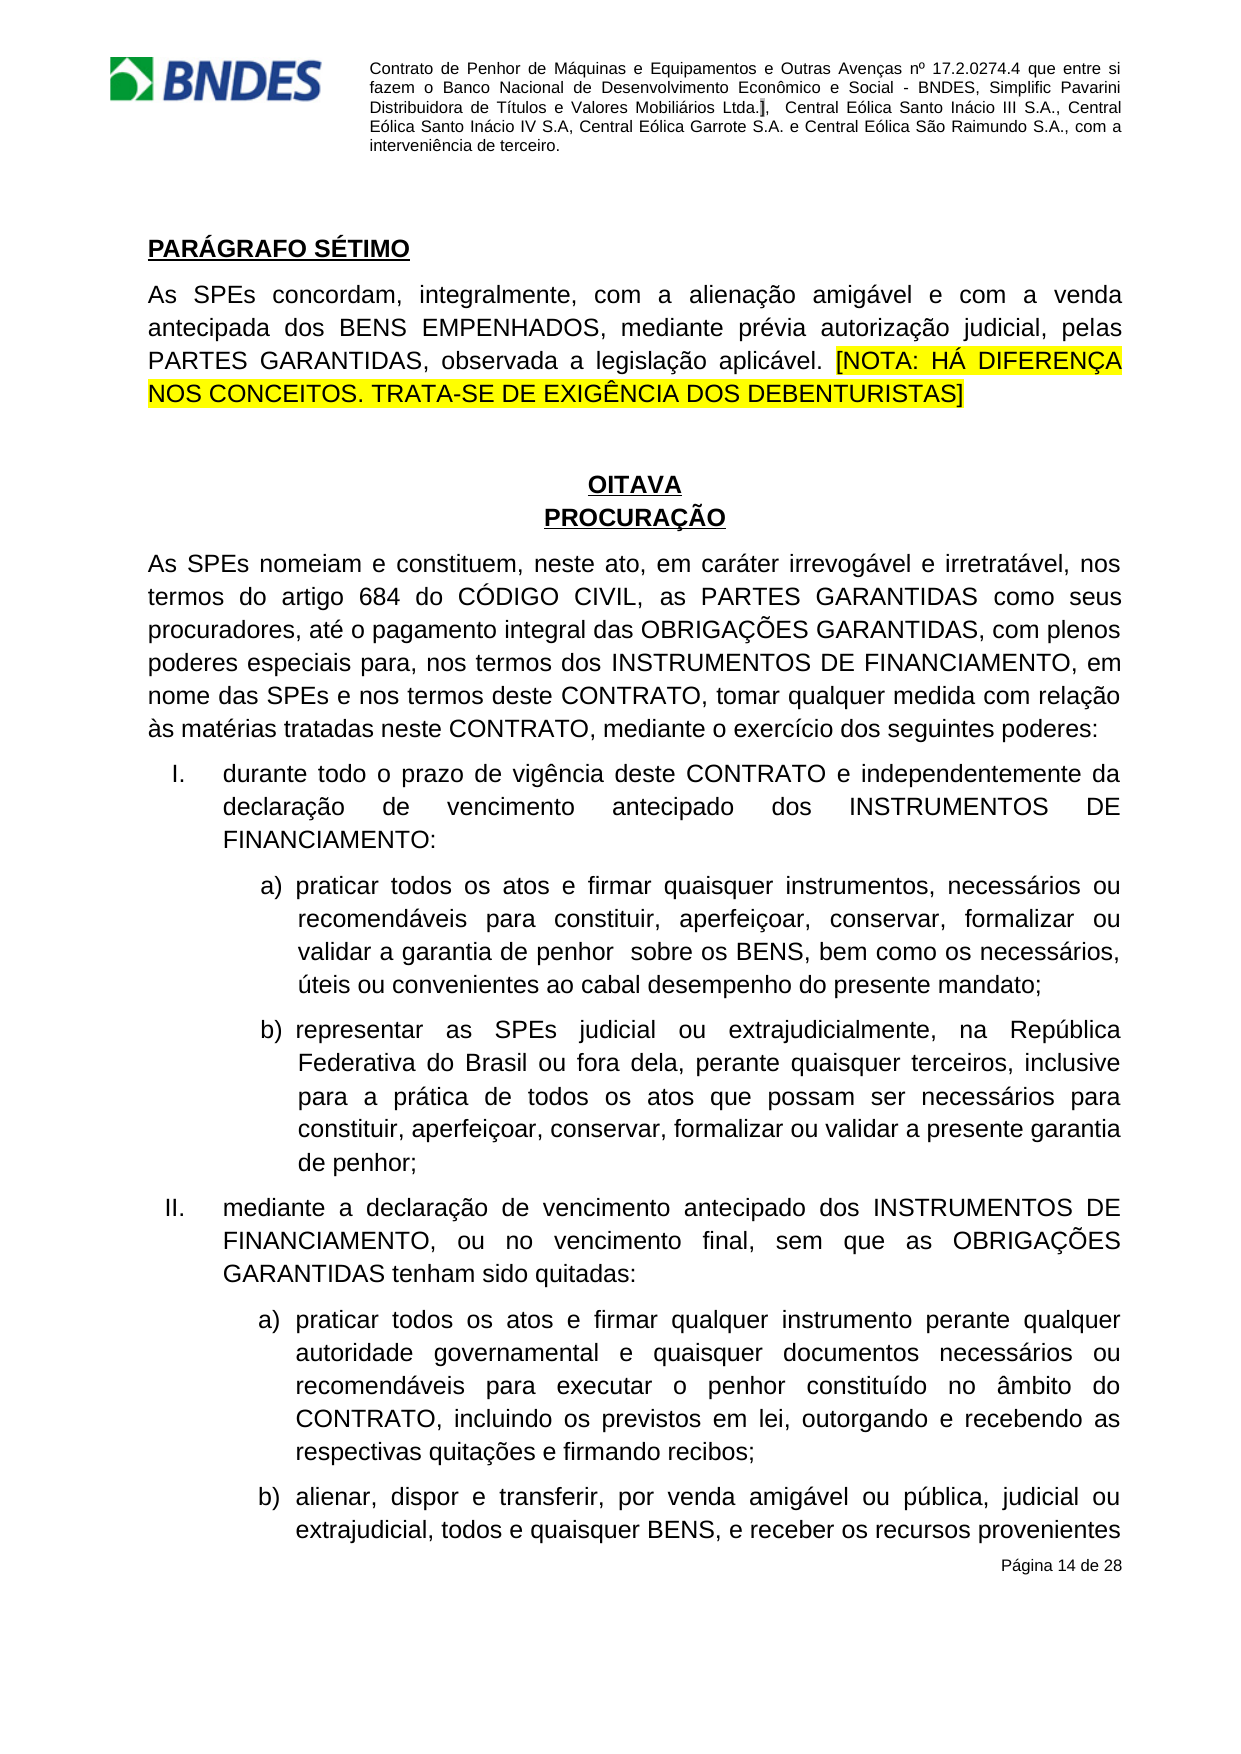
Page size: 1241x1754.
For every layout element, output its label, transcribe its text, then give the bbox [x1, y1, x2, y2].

text As SPEs concordam, integralmente, com a alienação amigável e com a venda antecipada dos BENS EMPENHADOS, mediante prévia autorização judicial, pelas PARTES GARANTIDAS, observada a legislação aplicável. [NOTA: HÁ DIFERENÇA NOS CONCEITOS. TRATA-SE DE EXIGÊNCIA DOS DEBENTURISTAS] [148, 280, 1122, 408]
list praticar todos os atos e firmar qualquer instrumento perante qualquer autoridade governamental e quaisquer documentos necessários ou recomendáveis para executar o penhor constituído no âmbito do CONTRATO, incluindo os previstos em lei, outorgando e recebendo as respectivas quitações e firmando recibos; [258, 1304, 1122, 1465]
subtitle PARÁGRAFO SÉTIMO [148, 234, 1122, 263]
text As SPEs nomeiam e constituem, neste ato, em caráter irrevogável e irretratável, nos termos do artigo 684 do CÓDIGO CIVIL, as PARTES GARANTIDAS como seus procuradores, até o pagamento integral das OBRIGAÇÕES GARANTIDAS, com plenos poderes especiais para, nos termos dos INSTRUMENTOS DE FINANCIAMENTO, em nome das SPEs e nos termos deste CONTRATO, tomar qualquer medida com relação às matérias tratadas neste CONTRATO, mediante o exercício dos seguintes poderes: [148, 549, 1122, 742]
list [258, 1482, 1122, 1544]
list durante todo o prazo de vigência deste CONTRATO e independentemente da declaração de vencimento antecipado dos INSTRUMENTOS DE FINANCIAMENTO: [185, 759, 1122, 854]
text OITAVA PROCURAÇÃO [148, 470, 1122, 532]
list representar as SPEs judicial ou extrajudicialmente, na República Federativa do Brasil ou fora dela, perante quaisquer terceiros, inclusive para a prática de todos os atos que possam ser necessários para constituir, aperfeiçoar, conservar, formalizar ou validar a presente garantia de penhor; [260, 1015, 1122, 1176]
picture [110, 57, 323, 103]
list praticar todos os atos e firmar quaisquer instrumentos, necessários ou recomendáveis para constituir, aperfeiçoar, conservar, formalizar ou validar a garantia de penhor sobre os BENS, bem como os necessários, úteis ou convenientes ao cabal desempenho do presente mandato; [260, 871, 1122, 999]
list mediante a declaração de vencimento antecipado dos INSTRUMENTOS DE FINANCIAMENTO, ou no vencimento final, sem que as OBRIGAÇÕES GARANTIDAS tenham sido quitadas: [185, 1193, 1122, 1288]
